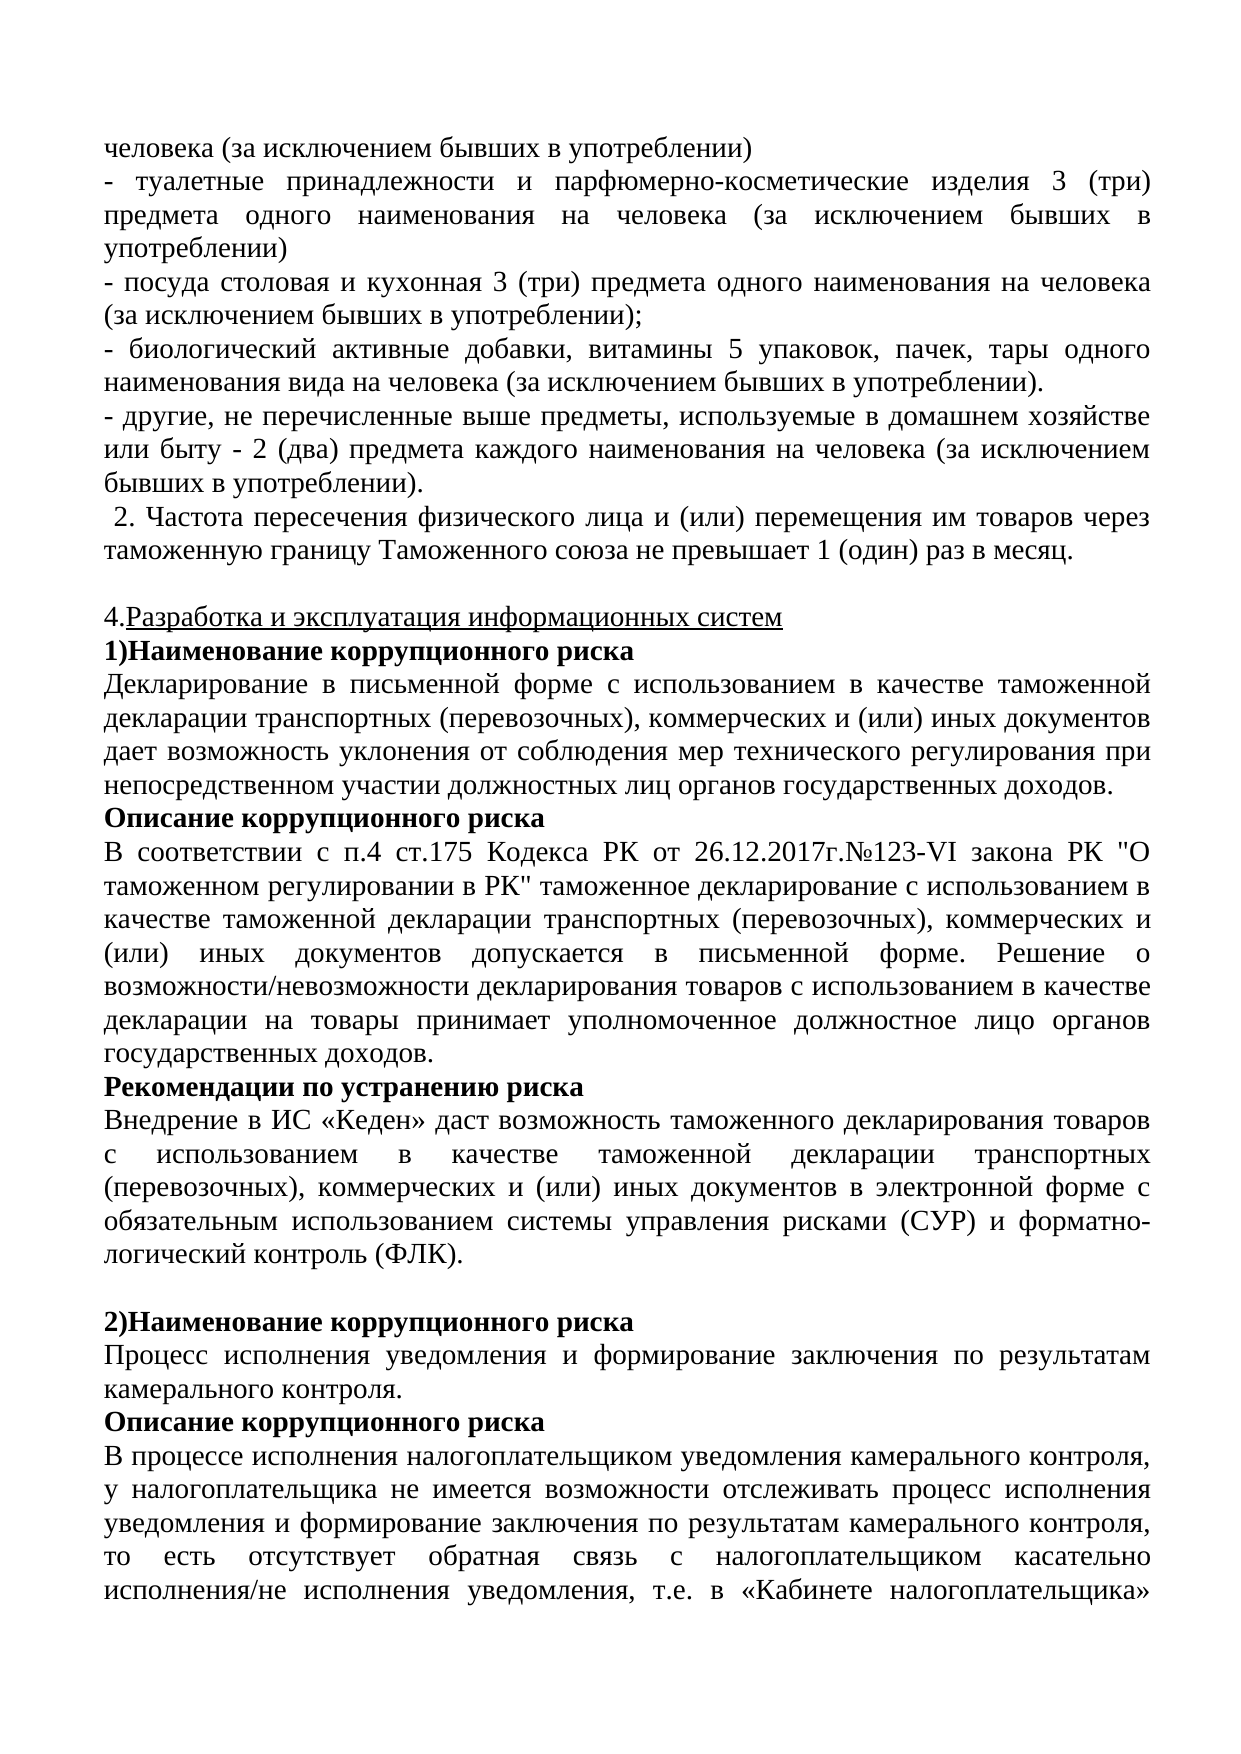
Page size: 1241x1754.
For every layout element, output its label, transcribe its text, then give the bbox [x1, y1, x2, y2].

list 2)Наименование коррупционного риска [103, 1304, 1152, 1337]
list Внедрение в ИС «Кеден» даст возможность таможенного декларирования товаров с использованием в качестве таможенной декларации транспортных (перевозочных), коммерческих и (или) иных документов в электронной форме с обязательным использованием системы управления рисками (СУР) и форматно-логический контроль (ФЛК). [103, 1102, 1152, 1270]
list Описание коррупционного риска [103, 801, 1152, 834]
text Декларирование в письменной форме с использованием в качестве таможенной декларации транспортных (перевозочных), коммерческих и (или) иных документов дает возможность уклонения от соблюдения мер технического регулирования при непосредственном участии должностных лиц органов государственных доходов. [103, 666, 1152, 801]
text 2. Частота пересечения физического лица и (или) перемещения им товаров через таможенную границу Таможенного союза не превышает 1 (один) раз в месяц. [103, 499, 1152, 566]
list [103, 1438, 1152, 1671]
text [103, 130, 1152, 163]
list Процесс исполнения уведомления и формирование заключения по результатам камерального контроля. [103, 1337, 1152, 1404]
list Описание коррупционного риска [103, 1404, 1152, 1438]
text - посуда столовая и кухонная 3 (три) предмета одного наименования на человека (за исключением бывших в употреблении); [103, 264, 1152, 331]
text - биологический активные добавки, витамины 5 упаковок, пачек, тары одного наименования вида на человека (за исключением бывших в употреблении). [103, 331, 1152, 398]
text 1)Наименование коррупционного риска [103, 633, 1152, 666]
text - другие, не перечисленные выше предметы, используемые в домашнем хозяйстве или быту - 2 (два) предмета каждого наименования на человека (за исключением бывших в употреблении). [103, 398, 1152, 499]
list Рекомендации по устранению риска [103, 1069, 1152, 1102]
list В соответствии с п.4 ст.175 Кодекса РК от 26.12.2017г.№123-VI закона РК "О таможенном регулировании в РК" таможенное декларирование с использованием в качестве таможенной декларации транспортных (перевозочных), коммерческих и (или) иных документов допускается в письменной форме. Решение о возможности/невозможности декларирования товаров с использованием в качестве декларации на товары принимает уполномоченное должностное лицо органов государственных доходов. [103, 834, 1152, 1069]
text - туалетные принадлежности и парфюмерно-косметические изделия 3 (три) предмета одного наименования на человека (за исключением бывших в употреблении) [103, 163, 1152, 264]
text 4.Разработка и эксплуатация информационных систем [103, 599, 1152, 633]
